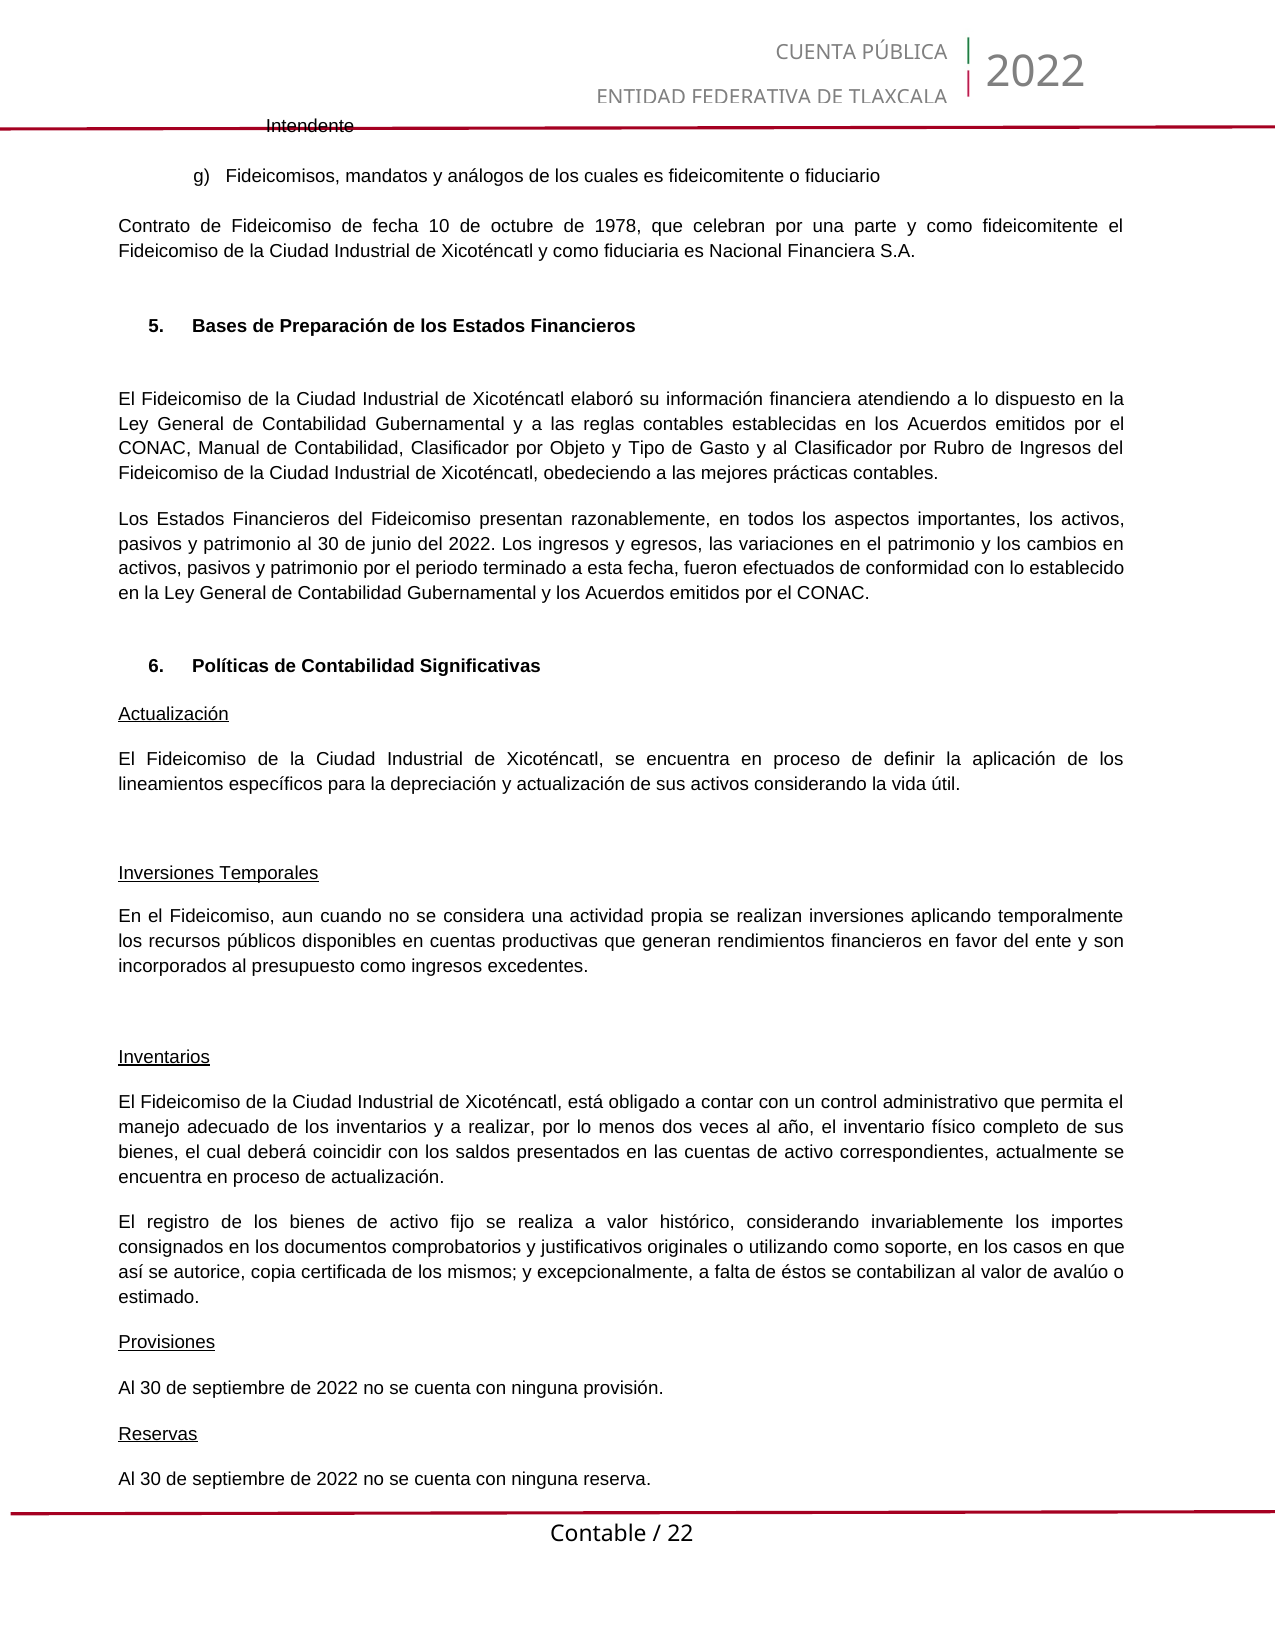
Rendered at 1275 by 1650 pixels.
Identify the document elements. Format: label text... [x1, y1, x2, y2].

text Los Estados Financieros del Fideicomiso presentan razonablemente, en todos los aspectos importantes, los activos, pasivos y patrimonio al 30 de junio del 2022. Los ingresos y egresos, las variaciones en el patrimonio y los cambios en activos, pasivos y patrimonio por el periodo terminado a esta fecha, fueron efectuados de conformidad con lo establecido en la Ley General de Contabilidad Gubernamental y los Acuerdos emitidos por el CONAC. [118, 507, 1125, 603]
text En el Fideicomiso, aun cuando no se considera una actividad propia se realizan inversiones aplicando temporalmente los recursos públicos disponibles en cuentas productivas que generan rendimientos financieros en favor del ente y son incorporados al presupuesto como ingresos excedentes. [118, 905, 1125, 976]
text El registro de los bienes de activo fijo se realiza a valor histórico, considerando invariablemente los importes consignados en los documentos comprobatorios y justificativos originales o utilizando como soporte, en los casos en que así se autorice, copia certificada de los mismos; y excepcionalmente, a falta de éstos se contabilizan al valor de avalúo o estimado. [118, 1211, 1125, 1307]
text Al 30 de septiembre de 2022 no se cuenta con ninguna reserva. [118, 1468, 1125, 1490]
text El Fideicomiso de la Ciudad Industrial de Xicoténcatl, se encuentra en proceso de definir la aplicación de los lineamientos específicos para la depreciación y actualización de sus activos considerando la vida útil. [118, 748, 1125, 794]
text 6. Políticas de Contabilidad Significativas [118, 652, 1125, 677]
text Intendente [266, 112, 1125, 137]
text Al 30 de septiembre de 2022 no se cuenta con ninguna provisión. [118, 1377, 1125, 1398]
picture [962, 28, 980, 100]
text El Fideicomiso de la Ciudad Industrial de Xicoténcatl, está obligado a contar con un control administrativo que permita el manejo adecuado de los inventarios y a realizar, por lo menos dos veces al año, el inventario físico completo de sus bienes, el cual deberá coincidir con los saldos presentados en las cuentas de activo correspondientes, actualmente se encuentra en proceso de actualización. [118, 1091, 1125, 1187]
text g) Fideicomisos, mandatos y análogos de los cuales es fideicomitente o fiduciario [193, 162, 1125, 187]
text El Fideicomiso de la Ciudad Industrial de Xicoténcatl elaboró su información financiera atendiendo a lo dispuesto en la Ley General de Contabilidad Gubernamental y a las reglas contables establecidas en los Acuerdos emitidos por el CONAC, Manual de Contabilidad, Clasificador por Objeto y Tipo de Gasto y al Clasificador por Rubro de Ingresos del Fideicomiso de la Ciudad Industrial de Xicoténcatl, obedeciendo a las mejores prácticas contables. [118, 387, 1125, 483]
text Inventarios [118, 1046, 1125, 1067]
text Provisiones [118, 1331, 1125, 1353]
text Reservas [118, 1422, 1125, 1444]
text 5. Bases de Preparación de los Estados Financieros [118, 312, 1125, 337]
text Inversiones Temporales [118, 862, 1125, 883]
text Actualización [118, 702, 1125, 724]
text Contrato de Fideicomiso de fecha 10 de octubre de 1978, que celebran por una parte y como fideicomitente el Fideicomiso de la Ciudad Industrial de Xicoténcatl y como fiduciaria es Nacional Financiera S.A. [118, 212, 1125, 262]
